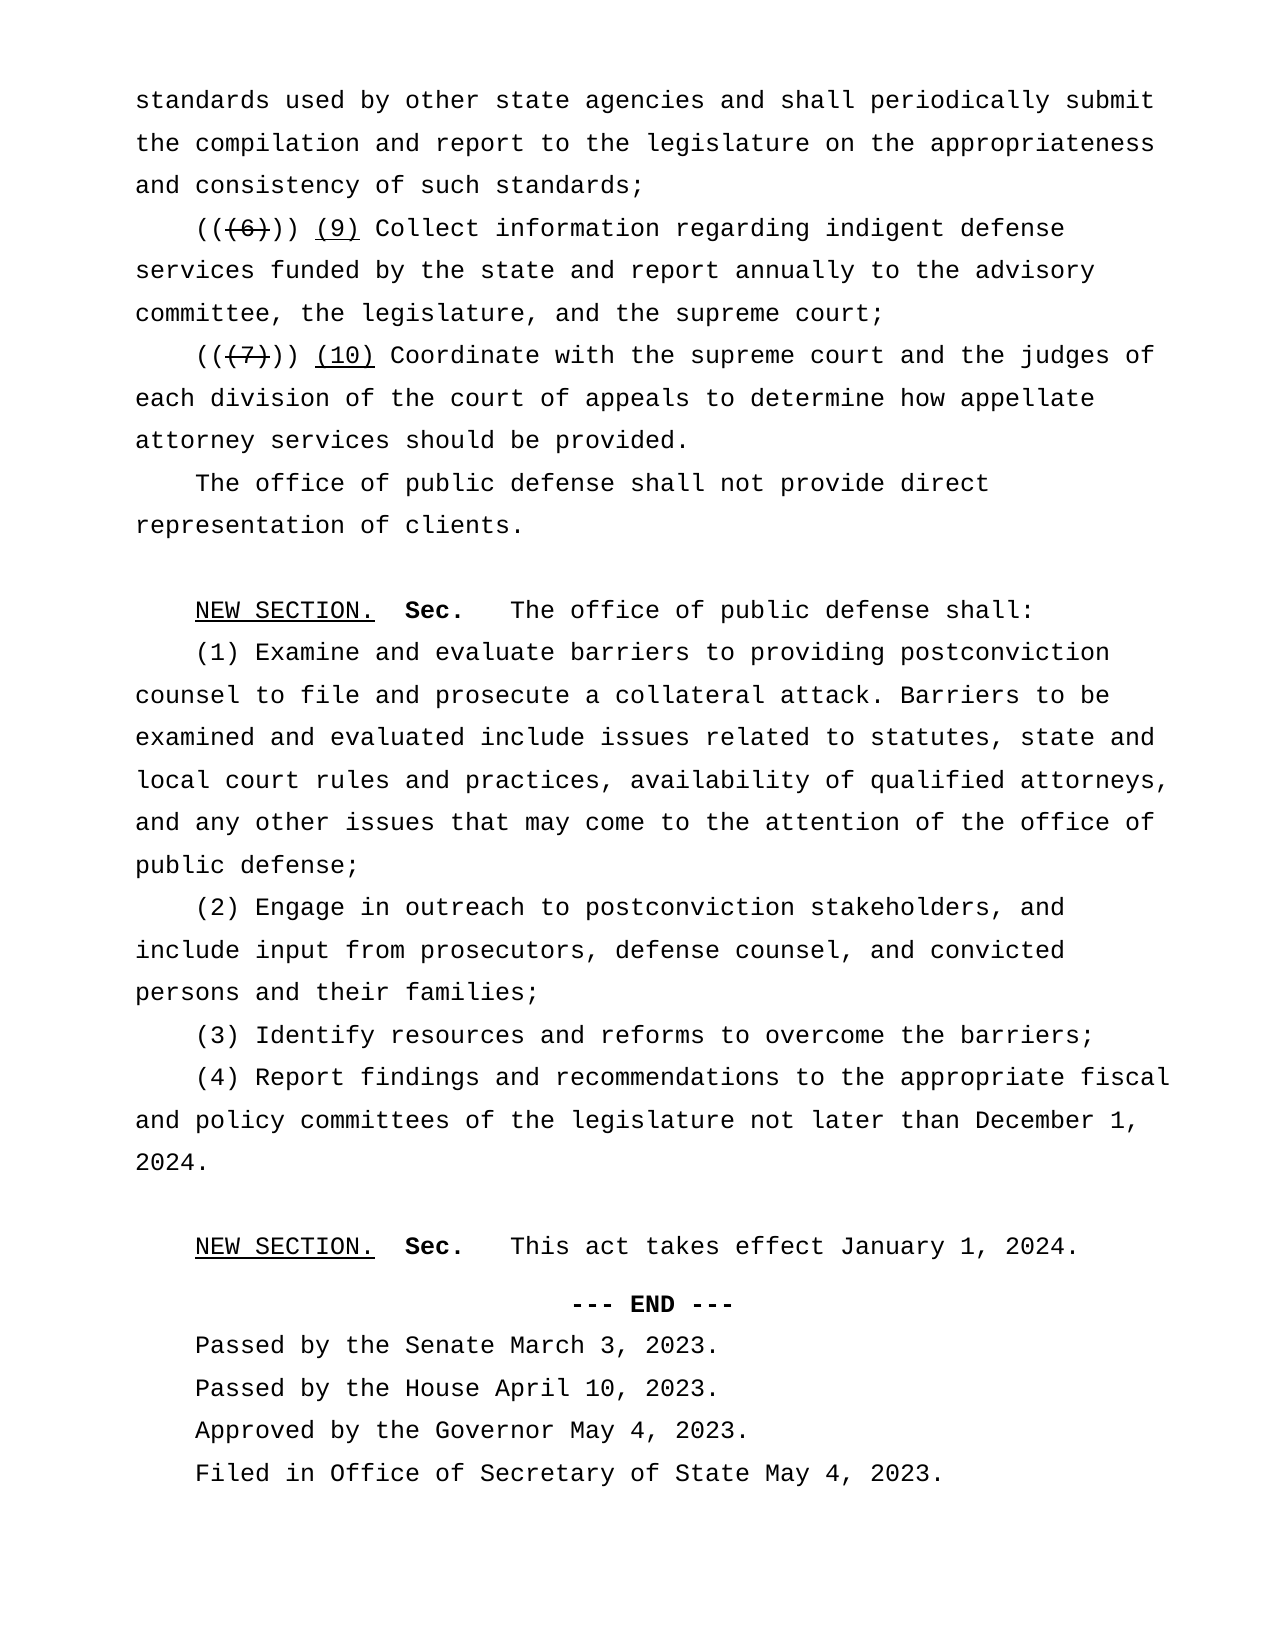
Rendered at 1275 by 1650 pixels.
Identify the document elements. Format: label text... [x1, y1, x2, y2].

text (3) Identify resources and reforms to overcome the barriers; [135, 1009, 1170, 1052]
text NEW SECTION. Sec. This act takes effect January 1, 2024. [135, 1221, 1170, 1263]
text The office of public defense shall not provide direct representation of clients. [135, 457, 1170, 542]
text NEW SECTION. Sec. The office of public defense shall: [135, 584, 1170, 627]
text (2) Engage in outreach to postconviction stakeholders, and include input from prosecutors, defense counsel, and convicted persons and their families; [135, 882, 1170, 1009]
text (((6))) (9) Collect information regarding indigent defense services funded by the state and report annually to the advisory committee, the legislature, and the supreme court; [135, 202, 1170, 330]
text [135, 75, 1170, 202]
text Passed by the House April 10, 2023. [135, 1362, 1170, 1405]
text Filed in Office of Secretary of State May 4, 2023. [135, 1447, 1170, 1490]
text --- END --- [135, 1292, 1170, 1320]
text (4) Report findings and recommendations to the appropriate fiscal and policy committees of the legislature not later than December 1, 2024. [135, 1052, 1170, 1179]
text Passed by the Senate March 3, 2023. [135, 1320, 1170, 1362]
text Approved by the Governor May 4, 2023. [135, 1405, 1170, 1447]
text (((7))) (10) Coordinate with the supreme court and the judges of each division of the court of appeals to determine how appellate attorney services should be provided. [135, 330, 1170, 457]
text (1) Examine and evaluate barriers to providing postconviction counsel to file and prosecute a collateral attack. Barriers to be examined and evaluated include issues related to statutes, state and local court rules and practices, availability of qualified attorneys, and any other issues that may come to the attention of the office of public defense; [135, 627, 1170, 882]
